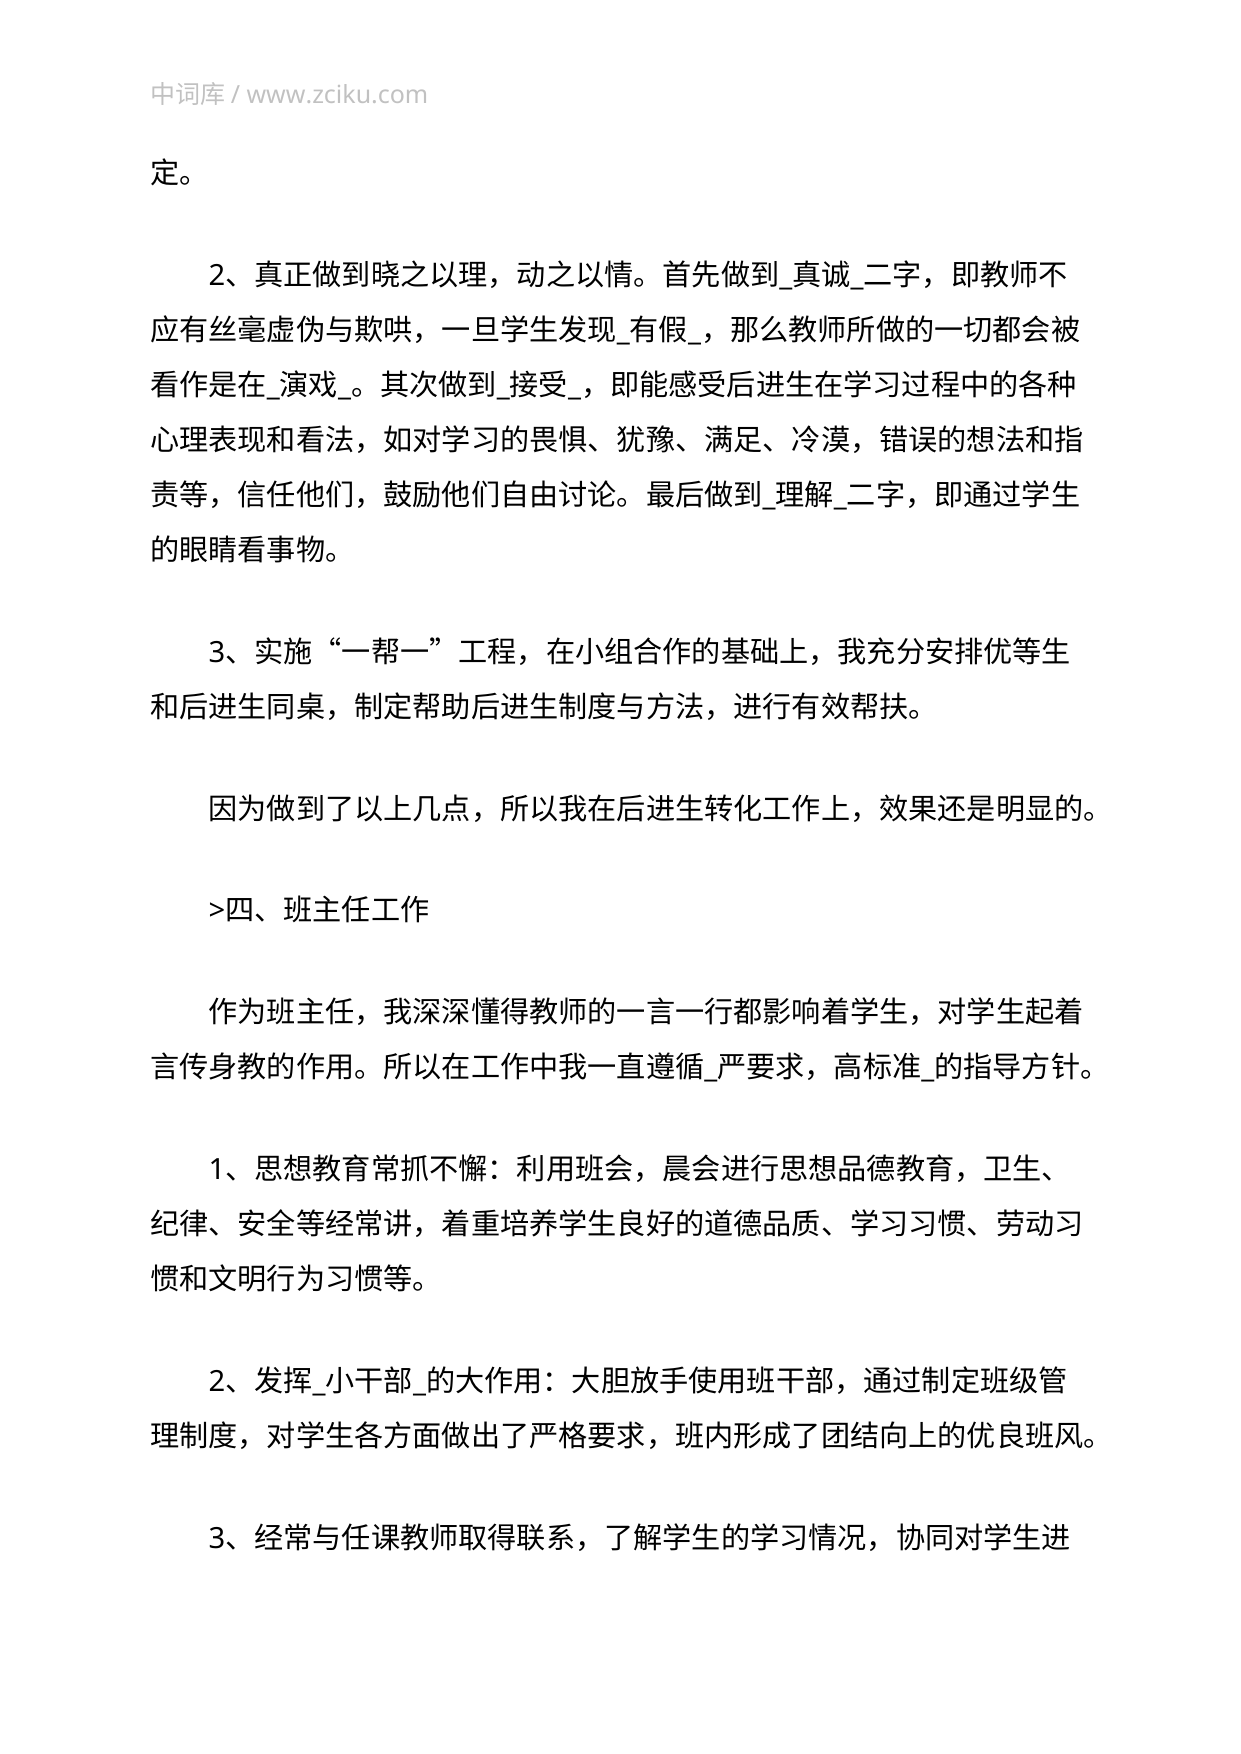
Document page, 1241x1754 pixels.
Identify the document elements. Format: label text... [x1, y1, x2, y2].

text 因为做到了以上几点，所以我在后进生转化工作上，效果还是明显的。 [150, 785, 1090, 827]
text 3、实施“一帮一”工程，在小组合作的基础上，我充分安排优等生和后进生同桌，制定帮助后进生制度与方法，进行有效帮扶。 [150, 628, 1090, 726]
text 2、真正做到晓之以理，动之以情。首先做到_真诚_二字，即教师不应有丝毫虚伪与欺哄，一旦学生发现_有假_，那么教师所做的一切都会被看作是在_演戏_。其次做到_接受_，即能感受后进生在学习过程中的各种心理表现和看法，如对学习的畏惧、犹豫、满足、冷漠，错误的想法和指责等，信任他们，鼓励他们自由讨论。最后做到_理解_二字，即通过学生的眼睛看事物。 [150, 252, 1090, 569]
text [150, 150, 1090, 192]
text 作为班主任，我深深懂得教师的一言一行都影响着学生，对学生起着言传身教的作用。所以在工作中我一直遵循_严要求，高标准_的指导方针。 [150, 989, 1090, 1086]
text 2、发挥_小干部_的大作用：大胆放手使用班干部，通过制定班级管理制度，对学生各方面做出了严格要求，班内形成了团结向上的优良班风。 [150, 1357, 1090, 1455]
text >四、班主任工作 [150, 887, 1090, 929]
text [150, 1514, 1090, 1557]
text 1、思想教育常抓不懈：利用班会，晨会进行思想品德教育，卫生、纪律、安全等经常讲，着重培养学生良好的道德品质、学习习惯、劳动习惯和文明行为习惯等。 [150, 1146, 1090, 1298]
